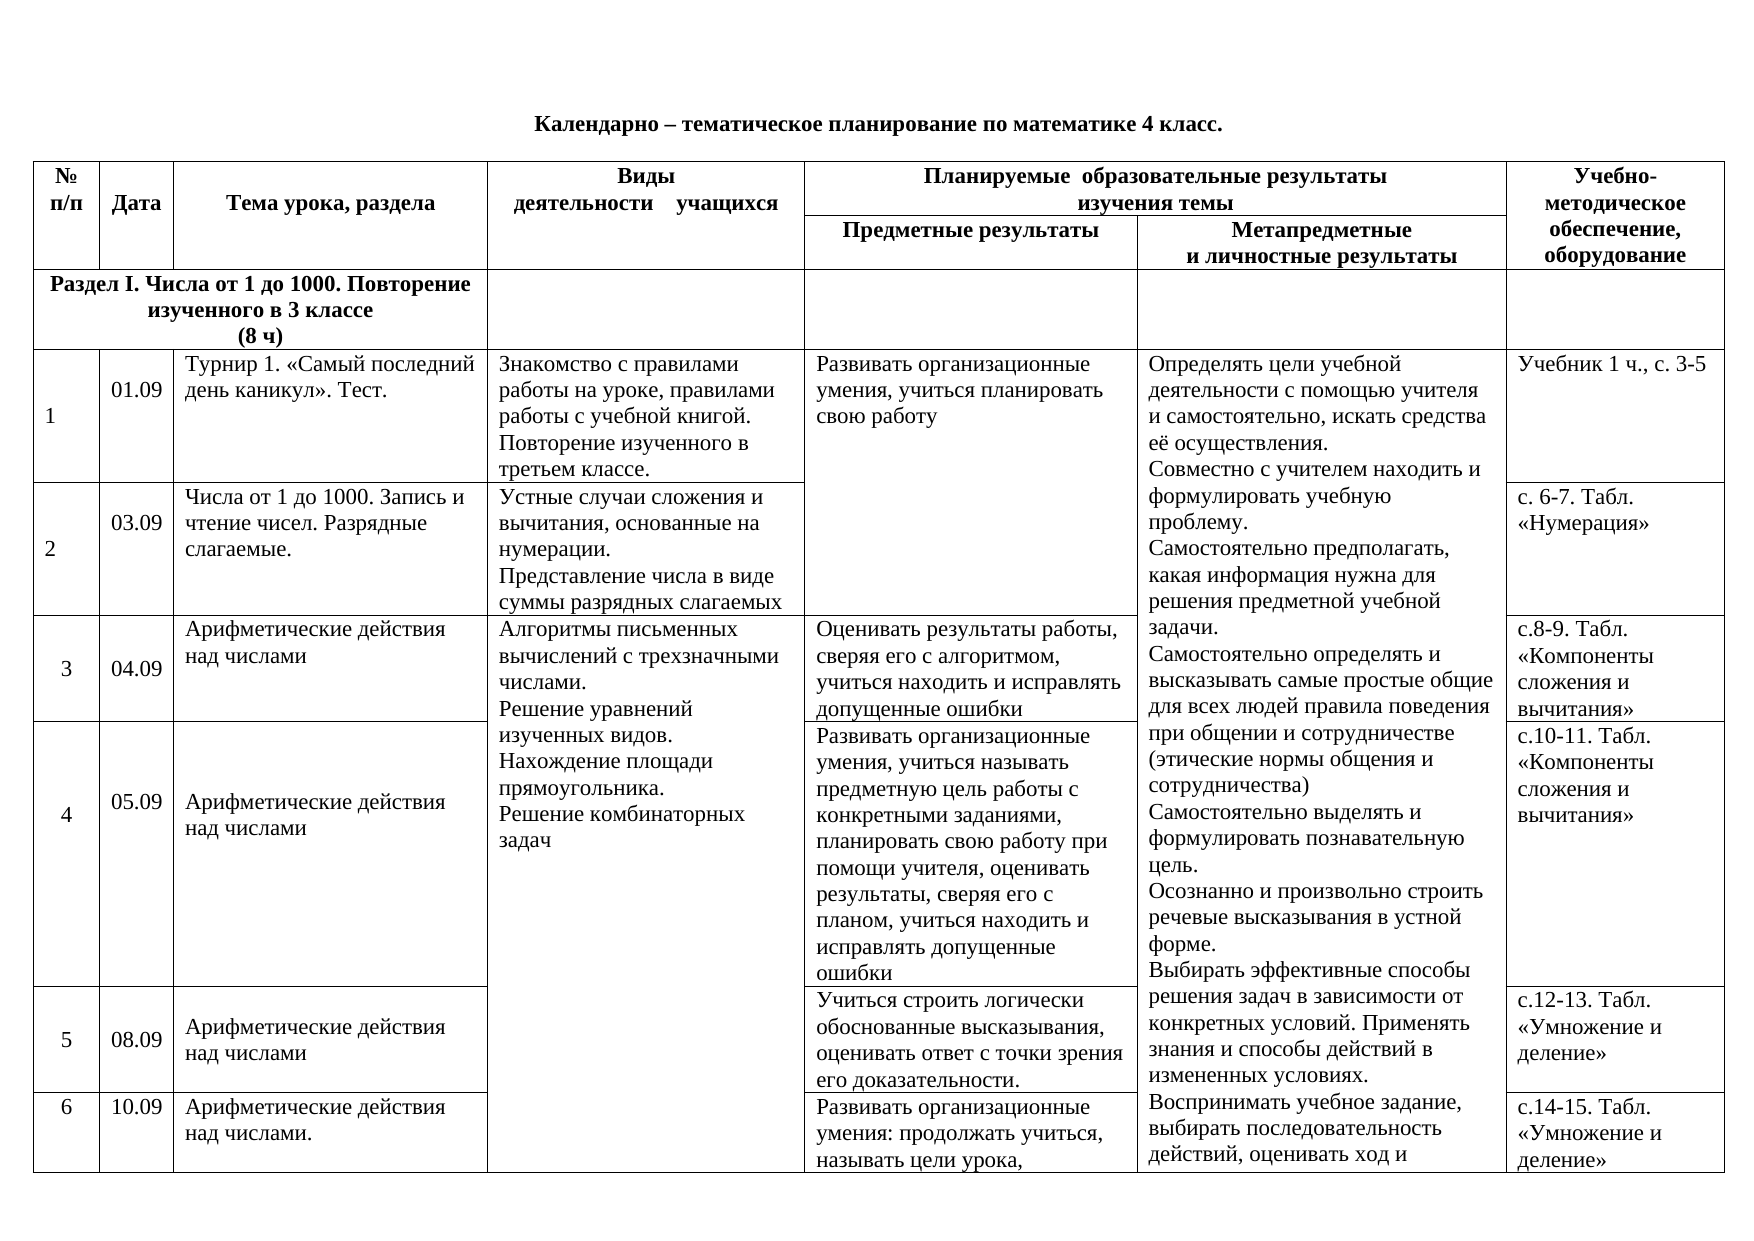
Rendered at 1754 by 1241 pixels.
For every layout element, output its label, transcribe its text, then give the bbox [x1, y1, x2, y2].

table_cell Метапредметные и личностные результаты [1138, 216, 1506, 269]
table_cell Турнир 1. «Самый последний день каникул». Тест. [174, 350, 487, 482]
table_cell [488, 270, 804, 349]
table_cell 04.09 [100, 616, 173, 721]
table_cell [1507, 270, 1724, 349]
table_cell 05.09 [100, 722, 173, 986]
table_cell 1 [34, 350, 99, 482]
table_cell Алгоритмы письменных вычислений с трехзначными числами. Решение уравнений изученных видов. Нахождение площади прямоугольника. Решение комбинаторных задач [488, 616, 804, 1172]
table_cell с.12-13. Табл. «Умножение и деление» [1507, 987, 1724, 1092]
text Календарно – тематическое планирование по математике 4 класс. [44, 110, 1713, 137]
table_cell Арифметические действия над числами [174, 616, 487, 721]
table_header Тема урока, раздела [174, 162, 487, 269]
table_cell Оценивать результаты работы, сверяя его с алгоритмом, учиться находить и исправлять допущенные ошибки [805, 616, 1137, 721]
table_cell 2 [34, 483, 99, 614]
table_header Виды деятельности учащихся [488, 162, 804, 269]
table_cell Раздел I. Числа от 1 до 1000. Повторение изученного в 3 классе (8 ч) [34, 270, 487, 349]
table_cell [805, 270, 1137, 349]
table_header Планируемые образовательные результаты изучения темы [805, 162, 1506, 215]
table_cell 5 [34, 987, 99, 1092]
table_cell Арифметические действия над числами [174, 722, 487, 986]
table_cell 08.09 [100, 987, 173, 1092]
table_cell 4 [34, 722, 99, 986]
table_cell Знакомство с правилами работы на уроке, правилами работы с учебной книгой. Повторение изученного в третьем классе. [488, 350, 804, 482]
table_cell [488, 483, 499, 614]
table_cell с.14-15. Табл. «Умножение и деление» [1507, 1093, 1724, 1172]
table_cell Определять цели учебной деятельности с помощью учителя и самостоятельно, искать средства её осуществления. Совместно с учителем находить и формулировать учебную проблему. Самостоятельно предполагать, какая информация нужна для решения предметной учебной задачи. Самостоятельно определять и высказывать самые простые общие для всех людей правила поведения при общении и сотрудничестве (этические нормы общения и сотрудничества) Самостоятельно выделять и формулировать познавательную цель. Осознанно и произвольно строить речевые высказывания в устной форме. Выбирать эффективные способы решения задач в зависимости от конкретных условий. Применять знания и способы действий в измененных условиях. Воспринимать учебное задание, выбирать последовательность действий, оценивать ход и результат выполнения. Планировать, контролировать и оценивать учебные действия в соответствии с поставленной задачей. Понимать роль математических действий в жизни человека; испытывать интерес к различным видам учебной деятельности, включая элементы предметно-исследовательской деятельности. Развивать организационные умения, учиться планировать свою работу. Понимать причины успеха в учёбе. Осознавать собственные мотивы учебной деятельности и личностный смысл учения. [1138, 350, 1506, 1172]
table_cell 03.09 [100, 483, 173, 614]
table_cell 01.09 [100, 350, 173, 482]
table_cell Развивать организационные умения, учиться называть предметную цель работы с конкретными заданиями, планировать свою работу при помощи учителя, оценивать результаты, сверяя его с планом, учиться находить и исправлять допущенные ошибки [805, 722, 1137, 986]
table_cell Числа от 1 до 1000. Запись и чтение чисел. Разрядные слагаемые. [174, 483, 487, 614]
table_cell 3 [34, 616, 99, 721]
table_cell Учебник 1 ч., с. 3-5 [1507, 350, 1724, 482]
table_cell с. 6-7. Табл. «Нумерация» [1507, 483, 1724, 614]
table_cell Учиться строить логически обоснованные высказывания, оценивать ответ с точки зрения его доказательности. [805, 987, 1137, 1092]
table_header Учебно-методическое обеспечение, оборудование [1507, 162, 1724, 269]
table_header Дата [100, 162, 173, 269]
table_cell Устные случаи сложения и вычитания, основанные на нумерации. Представление числа в виде суммы разрядных слагаемых [611, 483, 804, 614]
table_cell с.10-11. Табл. «Компоненты сложения и вычитания» [1507, 722, 1724, 986]
table_cell Арифметические действия над числами. [174, 1093, 487, 1172]
table_cell 10.09 [100, 1093, 173, 1172]
table_cell с.8-9. Табл. «Компоненты сложения и вычитания» [1507, 616, 1724, 721]
table_cell Развивать организационные умения, учиться планировать свою работу [805, 350, 1137, 614]
table_cell [1138, 270, 1506, 349]
table_header № п/п [34, 162, 99, 269]
table_cell 6 [34, 1093, 99, 1172]
table_cell Арифметические действия над числами [174, 987, 487, 1092]
table_cell Предметные результаты [805, 216, 1137, 269]
